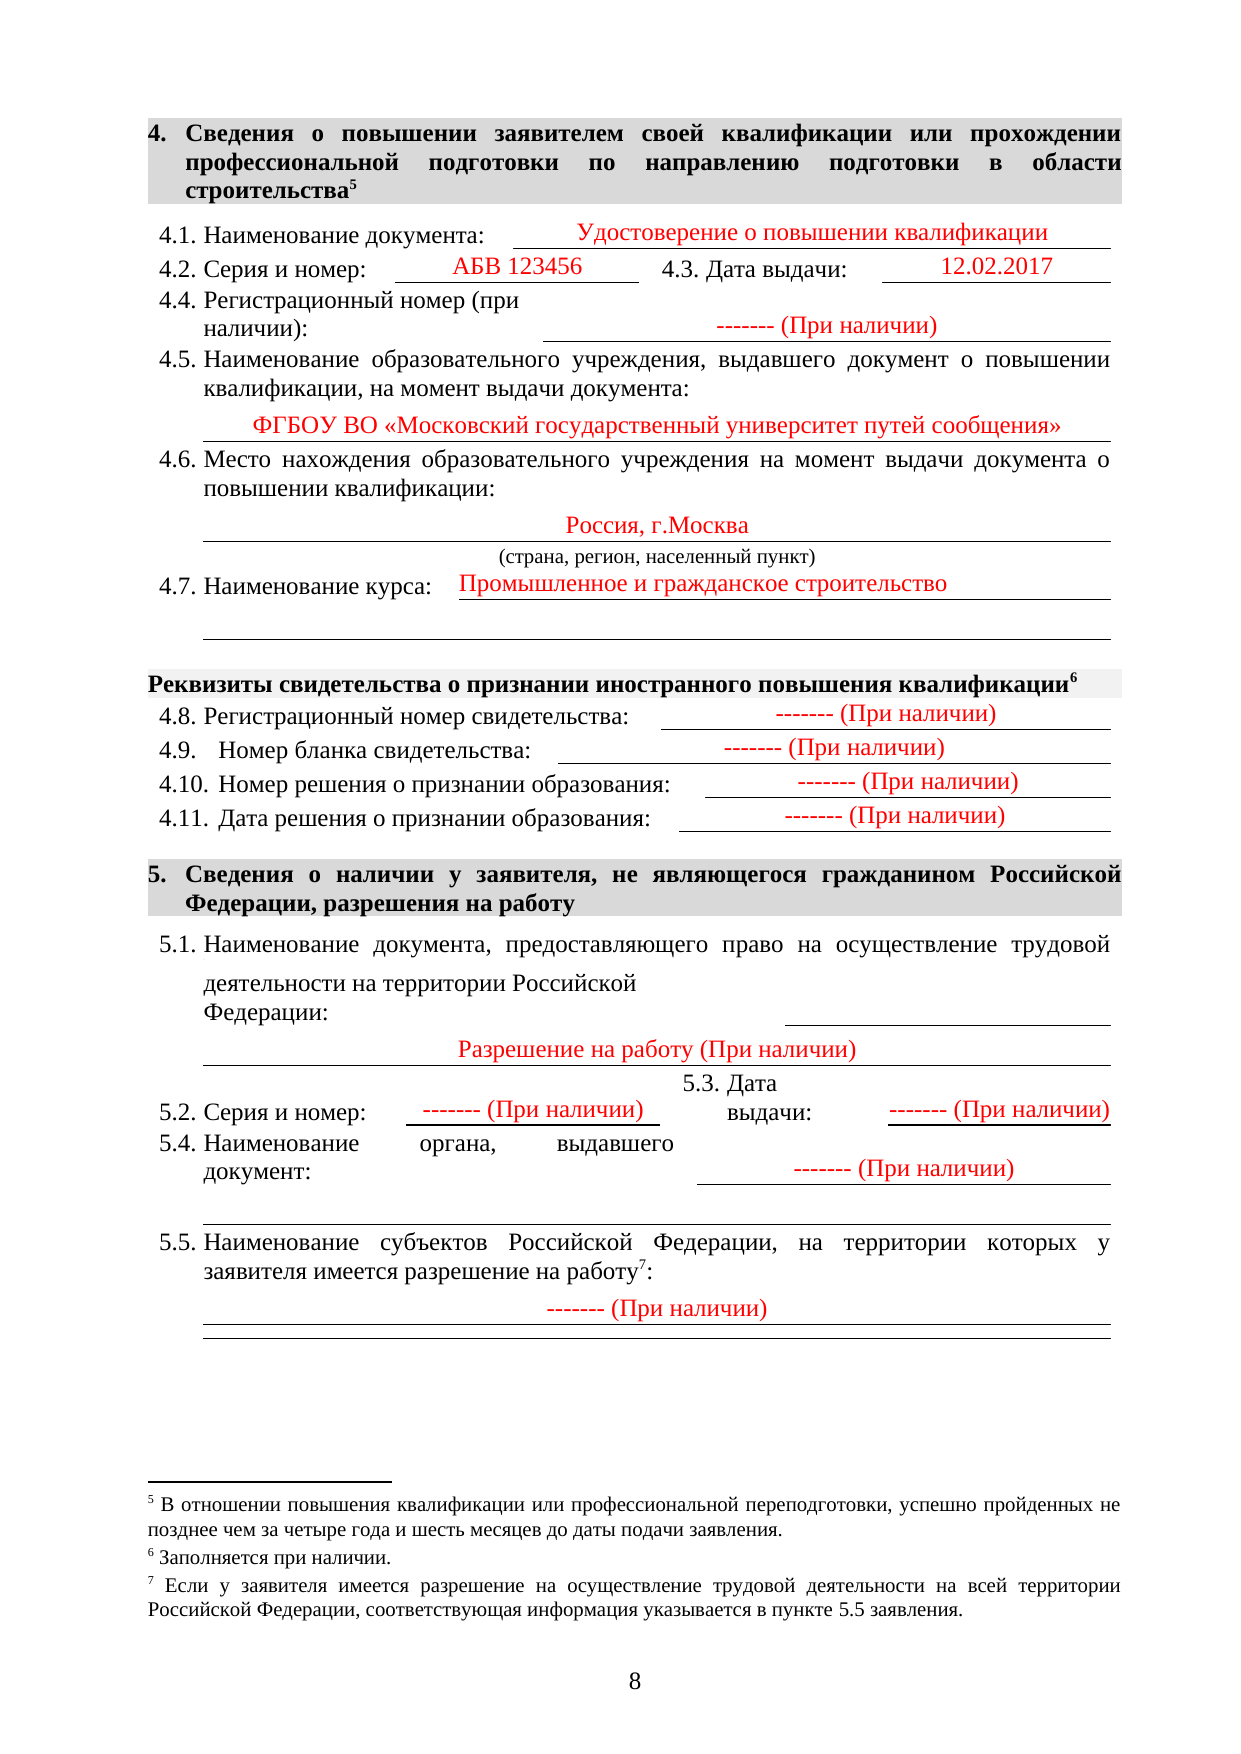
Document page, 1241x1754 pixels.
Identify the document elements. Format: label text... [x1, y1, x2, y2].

table_header Регистрационный номер свидетельства: [148, 698, 650, 732]
table_cell деятельности на территории Российской Федерации: [148, 962, 773, 1028]
table_cell Номер бланка свидетельства: [148, 732, 546, 766]
table_cell Наименование органа, выдавшего документ: [148, 1128, 685, 1187]
table_cell ФГБОУ ВО «Московский государственный университет путей сообщения» [148, 404, 1122, 444]
table_cell ------- (При наличии) [668, 800, 1122, 834]
table_cell Наименование курса: [148, 568, 447, 602]
table_cell ------- (При наличии) [531, 285, 1122, 344]
table_cell АБВ 123456 [384, 251, 650, 285]
table_cell Регистрационный номер (при наличии): [148, 285, 531, 344]
table_header ------- (При наличии) [650, 698, 1122, 732]
table_cell [148, 602, 1122, 644]
table_cell Серия и номер: [148, 1068, 395, 1128]
table_cell ------- (При наличии) [546, 732, 1122, 766]
table_cell (страна, регион, населенный пункт) [148, 544, 1122, 568]
table_cell 12.02.2017 [871, 251, 1122, 285]
table_cell ------- (При наличии) [395, 1068, 671, 1128]
table_cell Россия, г.Москва [148, 504, 1122, 544]
list Сведения о наличии у заявителя, не являющегося гражданином Российской Федерации, разрешения на работу [148, 859, 1122, 916]
table_cell [148, 1327, 1122, 1341]
table_header Наименование документа, предоставляющего право на осуществление трудовой _ [148, 929, 1122, 962]
table_header Удостоверение о повышении квалификации [502, 217, 1122, 251]
table_cell ------- (При наличии) [694, 766, 1122, 800]
table_cell Наименование субъектов Российской Федерации, на территории которых у заявителя имеется разрешение на работу: [148, 1228, 1122, 1287]
table_cell Дата решения о признании образования: [148, 800, 668, 834]
table_cell Дата выдачи: [671, 1068, 877, 1128]
text Реквизиты свидетельства о признании иностранного повышения квалификации [148, 669, 1122, 698]
table_cell [773, 962, 1122, 1028]
table_cell ------- (При наличии) [685, 1128, 1122, 1187]
table_cell Серия и номер: [148, 251, 384, 285]
table_cell ------- (При наличии) [877, 1068, 1122, 1128]
table_cell ------- (При наличии) [148, 1287, 1122, 1327]
table_cell Место нахождения образовательного учреждения на момент выдачи документа о повышении квалификации: [148, 444, 1122, 504]
table_header Наименование документа: [148, 217, 502, 251]
table_cell Дата выдачи: [650, 251, 871, 285]
table_cell [148, 1187, 1122, 1227]
table_cell Разрешение на работу (При наличии) [148, 1028, 1122, 1068]
table_cell Номер решения о признании образования: [148, 766, 694, 800]
list Сведения о повышении заявителем своей квалификации или прохождении профессиональной подготовки по направлению подготовки в области строительства [148, 118, 1122, 204]
table_cell Промышленное и гражданское строительство [448, 568, 1122, 602]
table_cell Наименование образовательного учреждения, выдавшего документ о повышении квалификации, на момент выдачи документа: [148, 344, 1122, 404]
